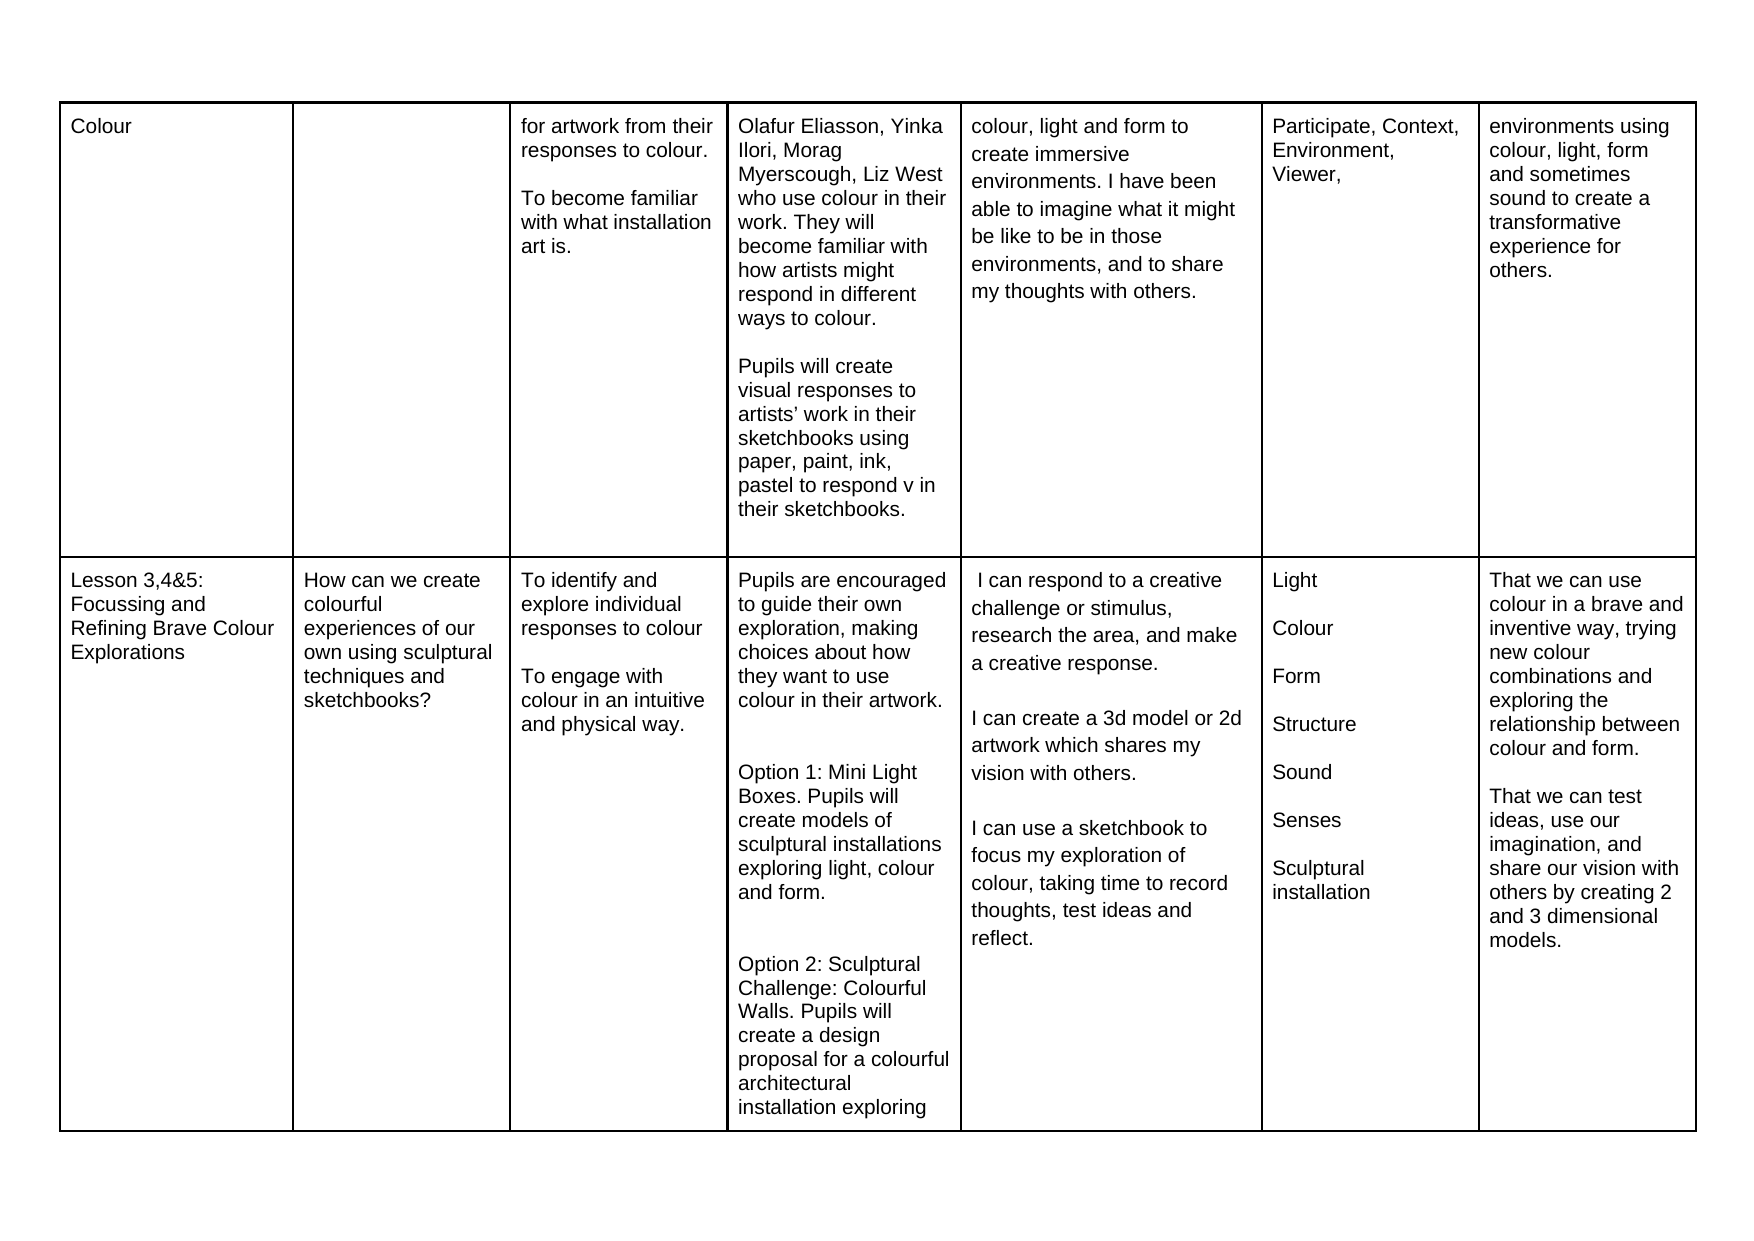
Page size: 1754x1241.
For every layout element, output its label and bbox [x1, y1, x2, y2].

table_cell [511, 104, 726, 556]
table_cell [294, 558, 509, 1129]
table_cell [511, 558, 726, 1129]
table_cell [1480, 104, 1695, 556]
table_cell [61, 558, 292, 1129]
table_cell [729, 104, 960, 556]
table_cell [294, 104, 509, 556]
table_cell [962, 558, 1261, 1129]
table_cell [1263, 558, 1478, 1129]
table_cell [61, 104, 292, 556]
table_cell [962, 104, 1261, 556]
table_cell [729, 558, 960, 1129]
table_cell [1263, 104, 1478, 556]
table_cell [1480, 558, 1695, 1129]
